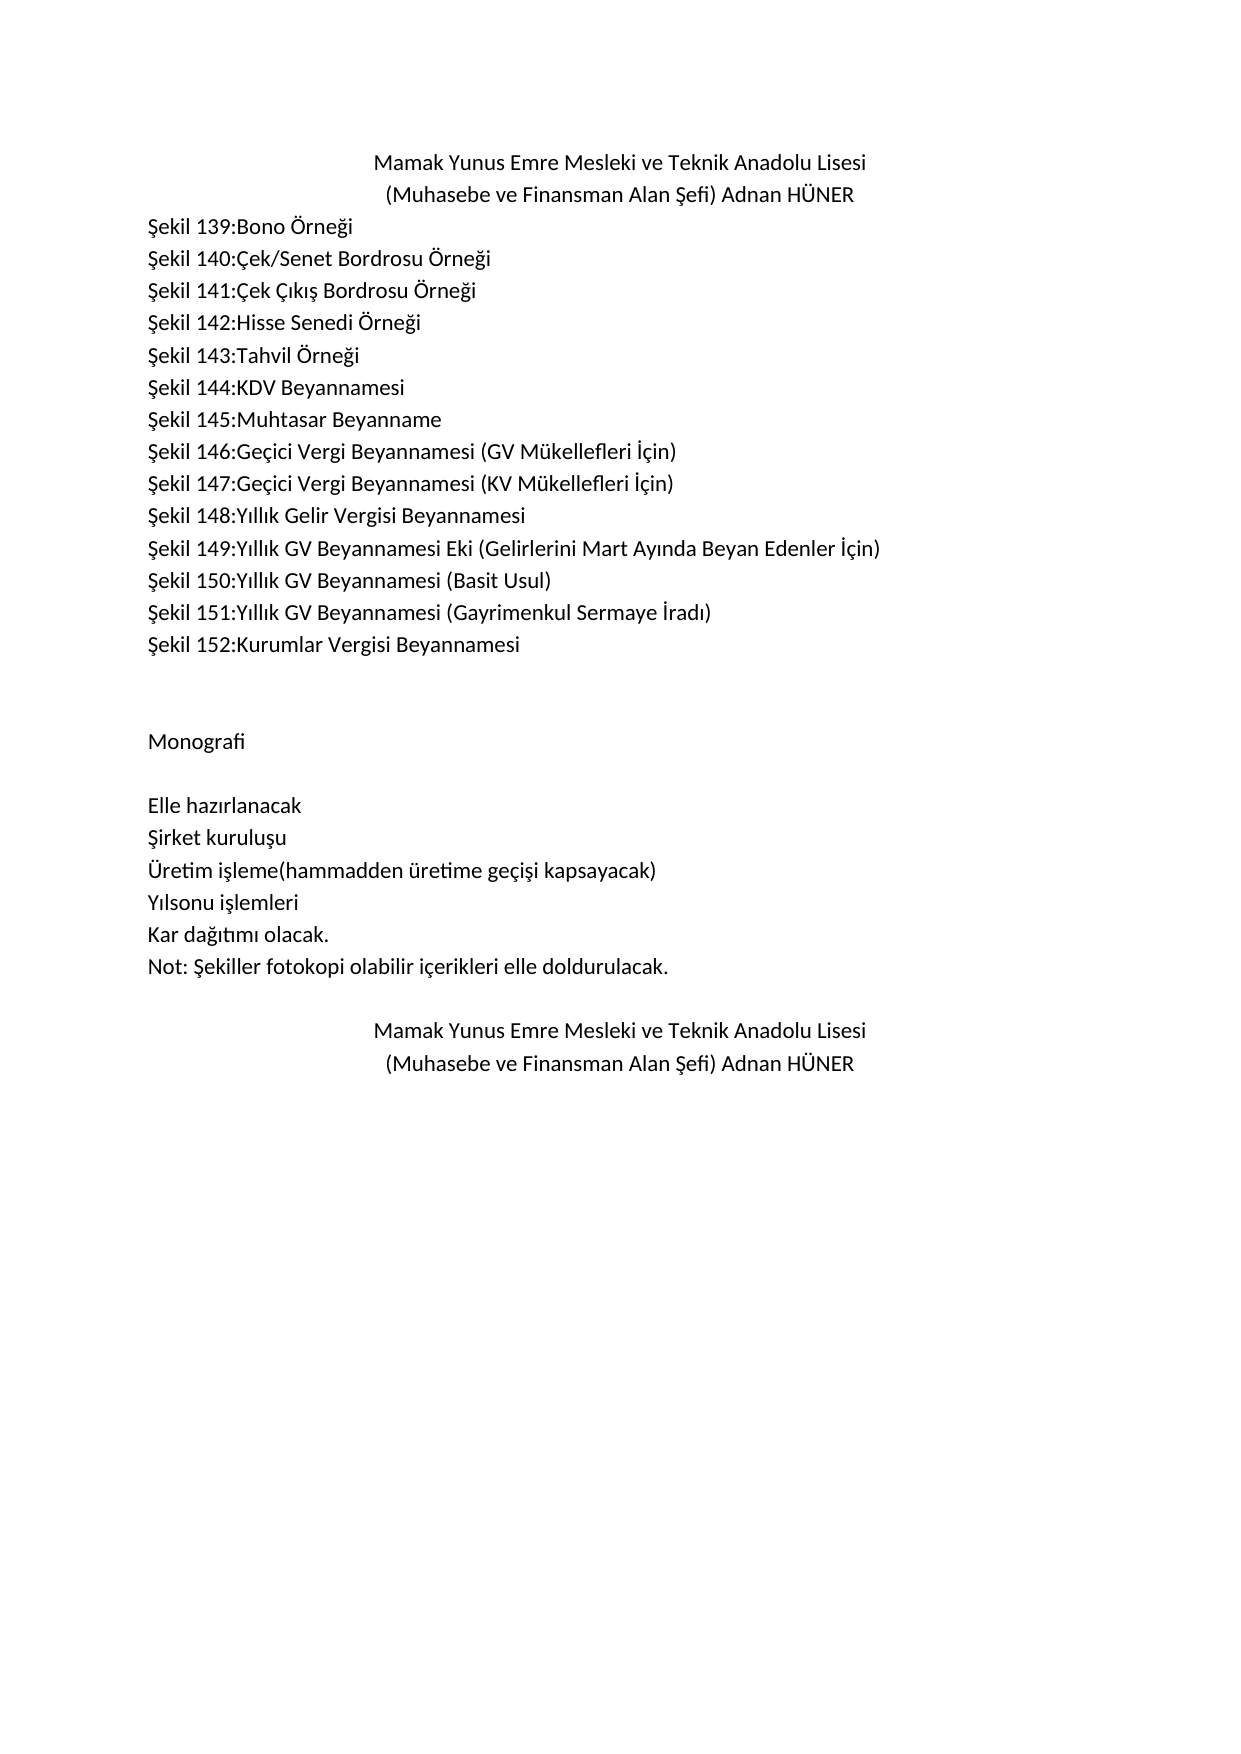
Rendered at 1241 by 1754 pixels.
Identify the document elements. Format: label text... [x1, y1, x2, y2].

text Şekil 143:Tahvil Örneği [148, 341, 1093, 369]
text Şekil 145:Muhtasar Beyanname [148, 405, 1093, 433]
text Şekil 147:Geçici Vergi Beyannamesi (KV Mükellefleri İçin) [148, 469, 1093, 497]
text Şekil 150:Yıllık GV Beyannamesi (Basit Usul) [148, 566, 1093, 594]
text Mamak Yunus Emre Mesleki ve Teknik Anadolu Lisesi [148, 1017, 1093, 1045]
text Şekil 146:Geçici Vergi Beyannamesi (GV Mükellefleri İçin) [148, 437, 1093, 465]
text Şekil 142:Hisse Senedi Örneği [148, 308, 1093, 337]
text Yılsonu işlemleri [148, 888, 1093, 916]
text Şirket kuruluşu [148, 823, 1093, 852]
text Şekil 151:Yıllık GV Beyannamesi (Gayrimenkul Sermaye İradı) [148, 598, 1093, 626]
text (Muhasebe ve Finansman Alan Şefi) Adnan HÜNER [148, 1049, 1093, 1077]
text Şekil 148:Yıllık Gelir Vergisi Beyannamesi [148, 502, 1093, 530]
text Elle hazırlanacak [148, 791, 1093, 819]
text Şekil 139:Bono Örneği [148, 212, 1093, 240]
text Şekil 149:Yıllık GV Beyannamesi Eki (Gelirlerini Mart Ayında Beyan Edenler İçin) [148, 534, 1093, 562]
text Üretim işleme(hammadden üretime geçişi kapsayacak) [148, 856, 1093, 884]
text Şekil 141:Çek Çıkış Bordrosu Örneği [148, 276, 1093, 304]
text (Muhasebe ve Finansman Alan Şefi) Adnan HÜNER [148, 180, 1093, 208]
text Mamak Yunus Emre Mesleki ve Teknik Anadolu Lisesi [148, 148, 1093, 176]
text Kar dağıtımı olacak. [148, 920, 1093, 948]
text Şekil 140:Çek/Senet Bordrosu Örneği [148, 244, 1093, 272]
text Şekil 144:KDV Beyannamesi [148, 373, 1093, 401]
text Monografi [148, 727, 1093, 755]
text Not: Şekiller fotokopi olabilir içerikleri elle doldurulacak. [148, 952, 1093, 980]
text Şekil 152:Kurumlar Vergisi Beyannamesi [148, 630, 1093, 658]
